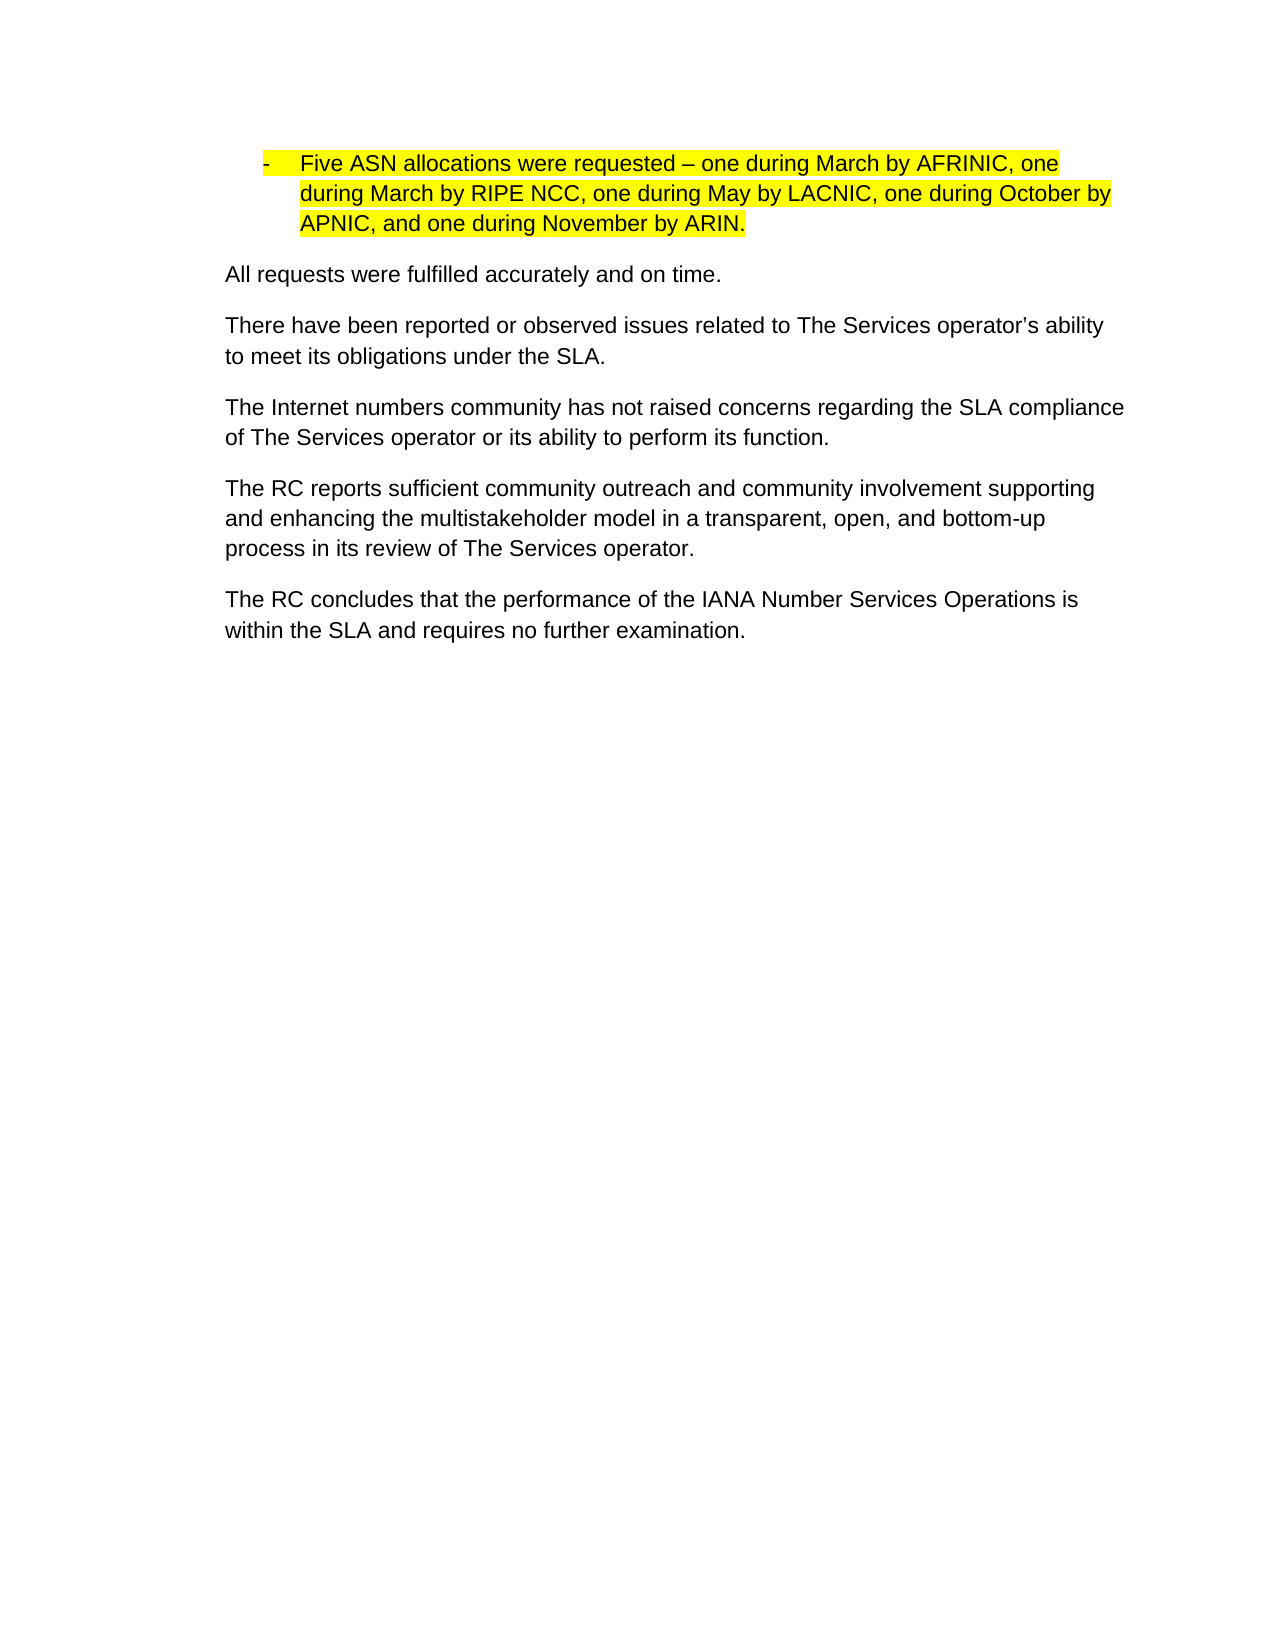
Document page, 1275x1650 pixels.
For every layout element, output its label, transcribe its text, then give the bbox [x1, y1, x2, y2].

text The RC concludes that the performance of the IANA Number Services Operations is within the SLA and requires no further examination. [225, 586, 1125, 643]
text The RC reports sufficient community outreach and community involvement supporting and enhancing the multistakeholder model in a transparent, open, and bottom-up process in its review of The Services operator. [225, 475, 1125, 562]
text There have been reported or observed issues related to The Services operator’s ability to meet its obligations under the SLA. [225, 312, 1125, 369]
text The Internet numbers community has not raised concerns regarding the SLA compliance of The Services operator or its ability to perform its function. [225, 394, 1125, 450]
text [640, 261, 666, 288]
list Five ASN allocations were requested – one during March by AFRINIC, one during March by RIPE NCC, one during May by LACNIC, one during October by APNIC, and one during November by ARIN. [262, 150, 1125, 237]
text All requests were fulfilled accurately and on time. [672, 261, 1125, 288]
